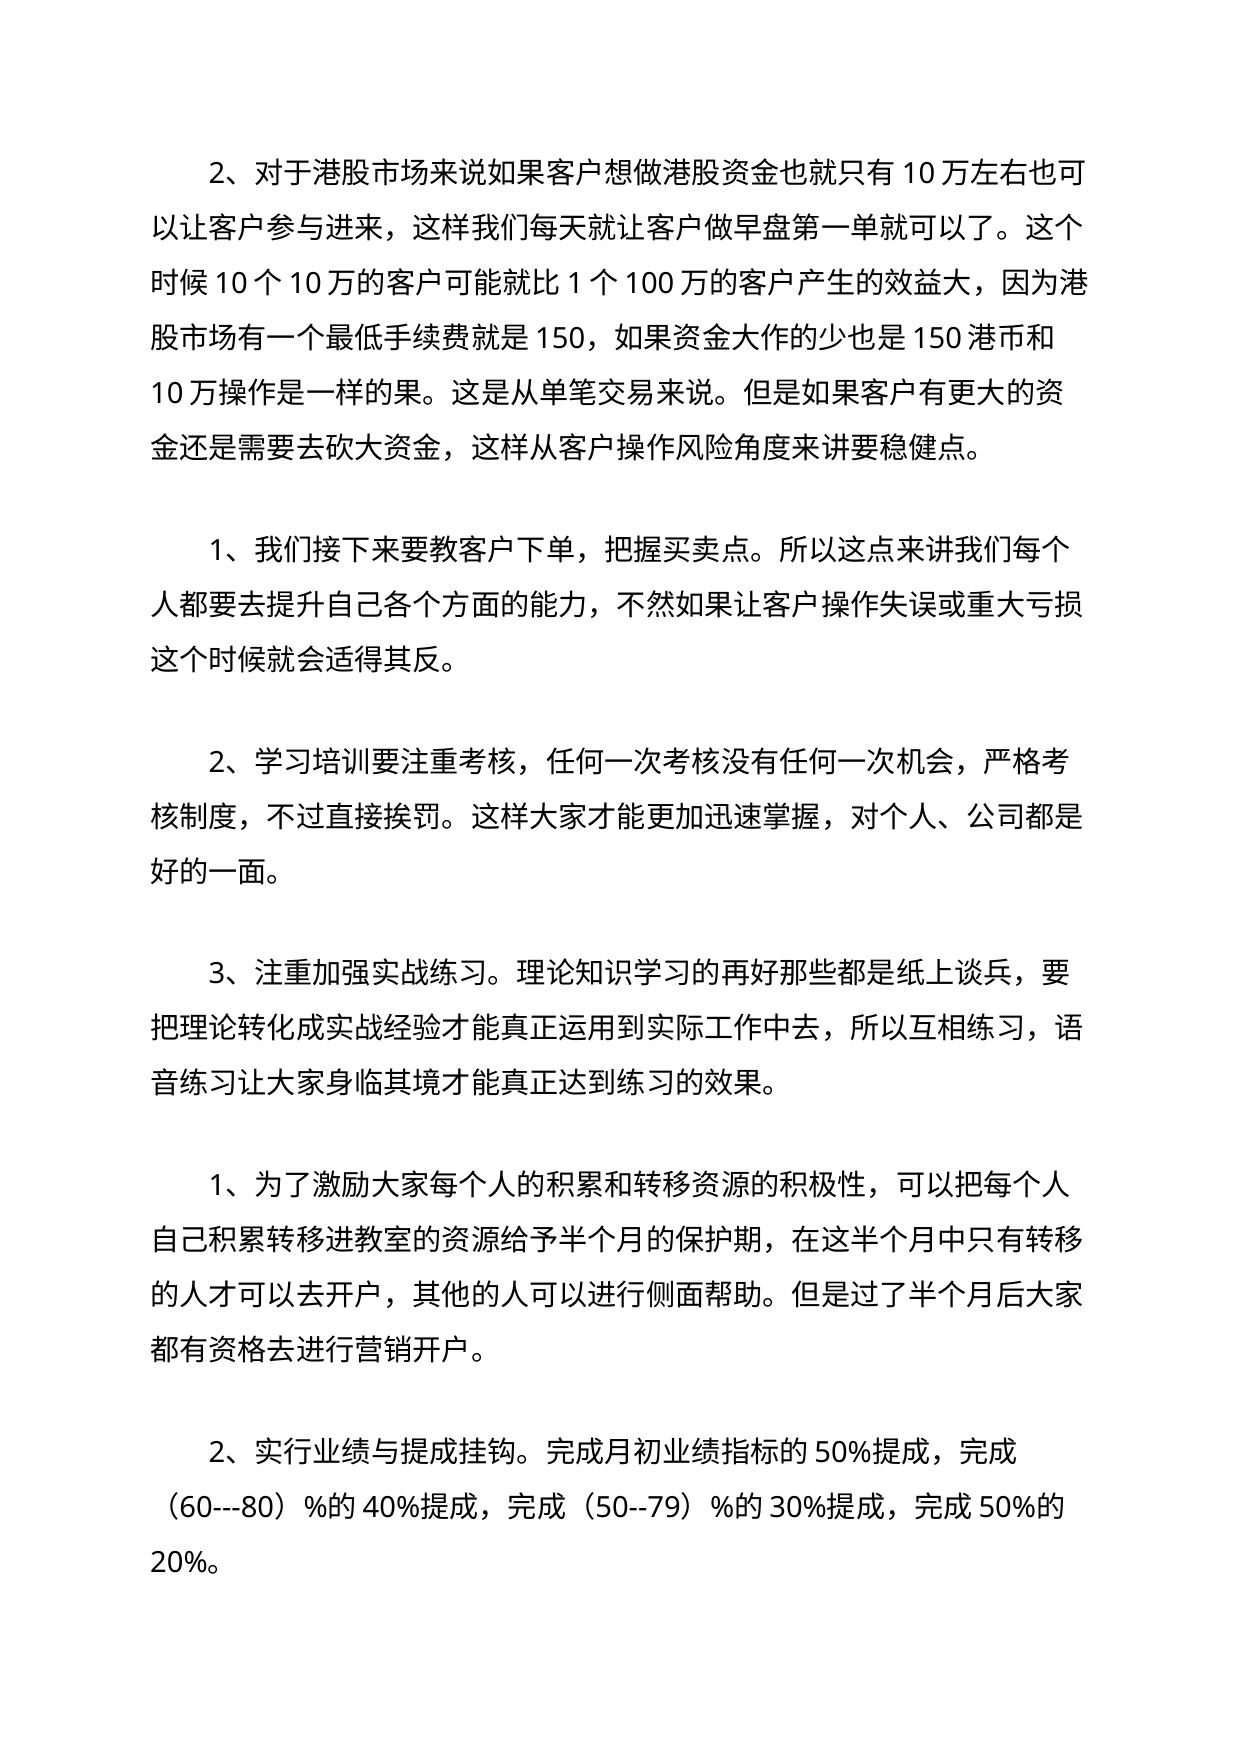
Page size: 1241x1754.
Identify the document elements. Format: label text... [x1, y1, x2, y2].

text 1、为了激励大家每个人的积累和转移资源的积极性，可以把每个人自己积累转移进教室的资源给予半个月的保护期，在这半个月中只有转移的人才可以去开户，其他的人可以进行侧面帮助。但是过了半个月后大家都有资格去进行营销开户。 [150, 1162, 1090, 1369]
text 3、注重加强实战练习。理论知识学习的再好那些都是纸上谈兵，要把理论转化成实战经验才能真正运用到实际工作中去，所以互相练习，语音练习让大家身临其境才能真正达到练习的效果。 [150, 950, 1090, 1102]
text 2、学习培训要注重考核，任何一次考核没有任何一次机会，严格考核制度，不过直接挨罚。这样大家才能更加迅速掌握，对个人、公司都是好的一面。 [150, 738, 1090, 891]
text 1、我们接下来要教客户下单，把握买卖点。所以这点来讲我们每个人都要去提升自己各个方面的能力，不然如果让客户操作失误或重大亏损这个时候就会适得其反。 [150, 527, 1090, 679]
text 2、对于港股市场来说如果客户想做港股资金也就只有10万左右也可以让客户参与进来，这样我们每天就让客户做早盘第一单就可以了。这个时候10个10万的客户可能就比1个100万的客户产生的效益大，因为港股市场有一个最低手续费就是150，如果资金大作的少也是150港币和10万操作是一样的果。这是从单笔交易来说。但是如果客户有更大的资金还是需要去砍大资金，这样从客户操作风险角度来讲要稳健点。 [150, 150, 1090, 467]
text 2、实行业绩与提成挂钩。完成月初业绩指标的50%提成，完成（60---80）%的40%提成，完成（50--79）%的30%提成，完成50%的20%。 [150, 1428, 1090, 1581]
